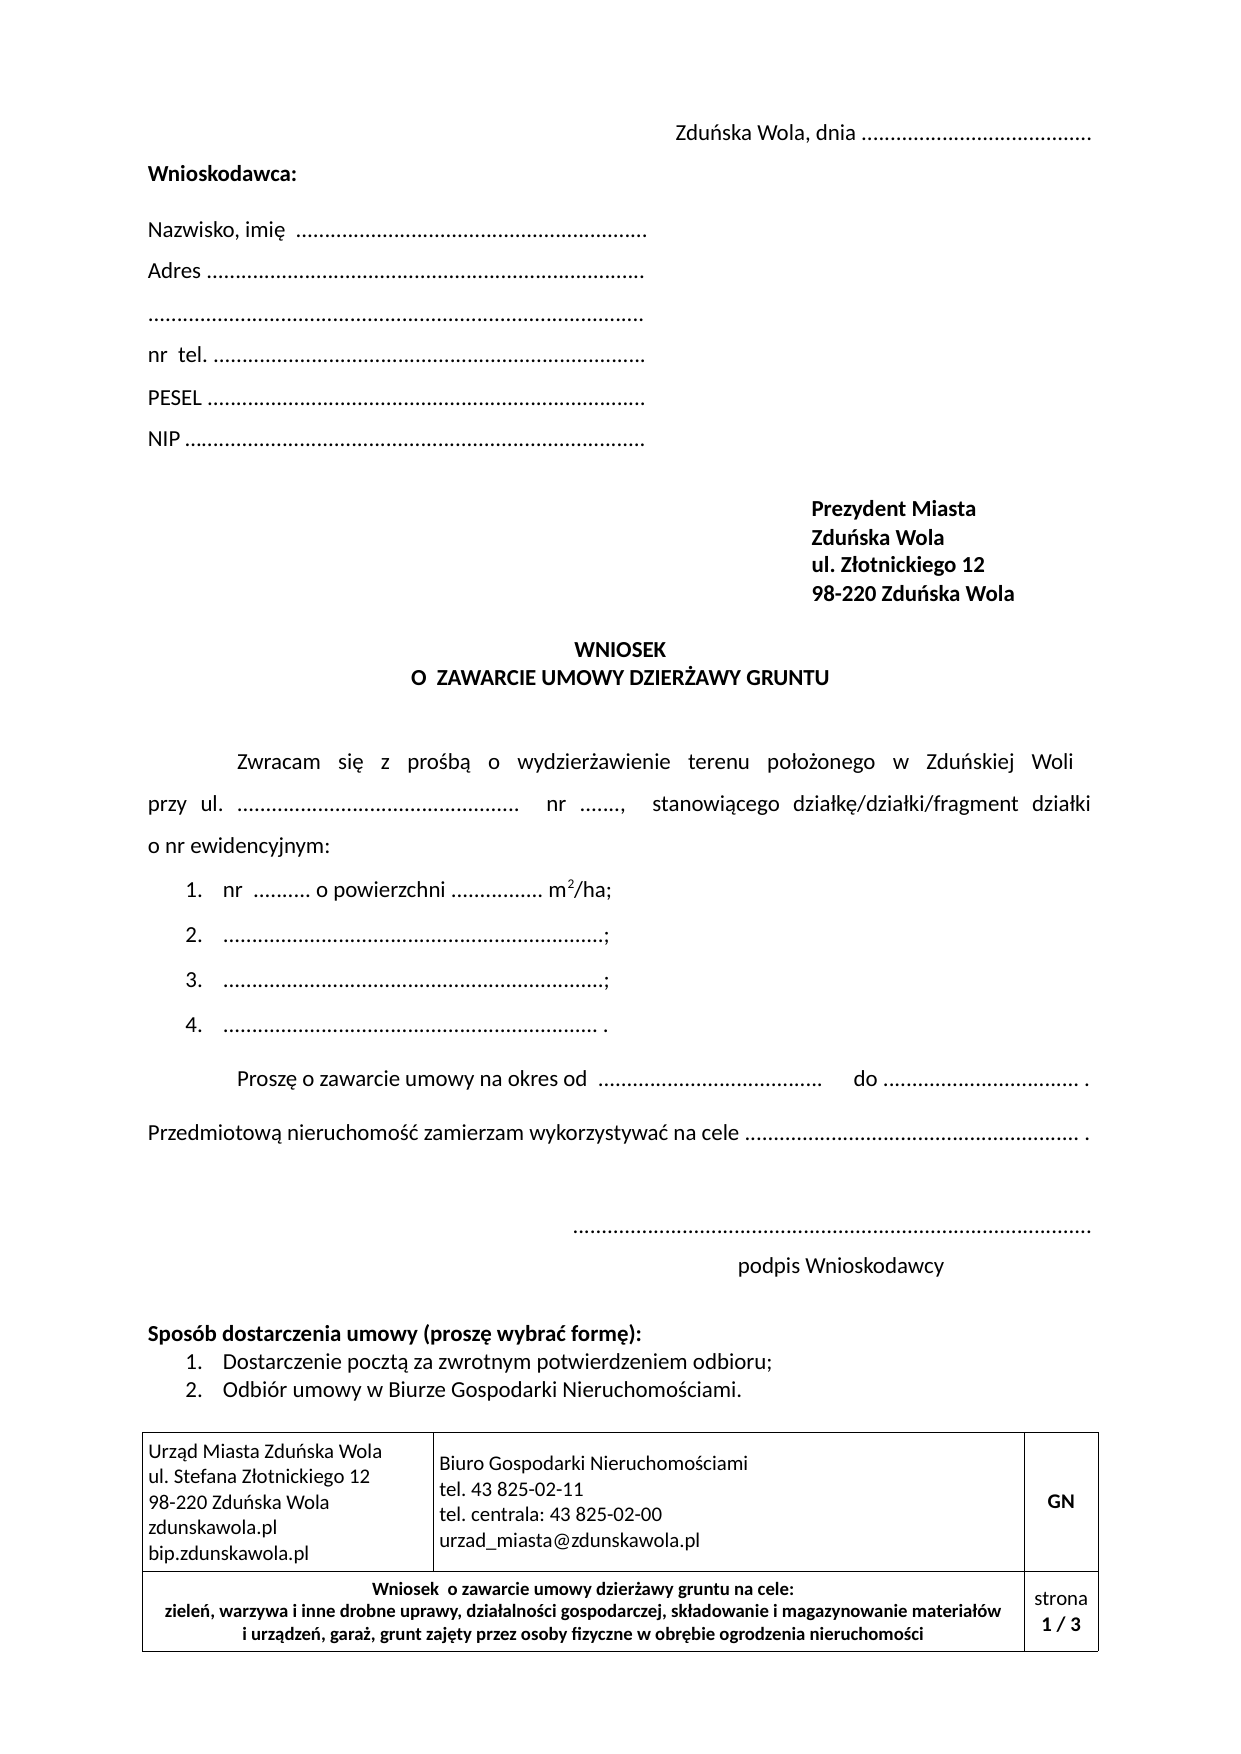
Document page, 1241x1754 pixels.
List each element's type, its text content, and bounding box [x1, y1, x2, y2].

text nr tel. ........................................................................... [148, 341, 1092, 369]
text PESEL ............................................................................ [148, 383, 1092, 411]
text Zwracam się z prośbą o wydzierżawienie terenu położonego w Zduńskiej Woli przy ul. ................................................. nr ......., stanowiącego działkę/działki/fragment działki o nr ewidencyjnym: [148, 747, 1092, 859]
text 98-220 Zduńska Wola [811, 579, 1092, 607]
list ..................................................................; [185, 965, 1092, 993]
text Adres ............................................................................ [148, 257, 1092, 285]
text ul. Złotnickiego 12 [811, 551, 1092, 579]
text Sposób dostarczenia umowy (proszę wybrać formę): [148, 1319, 1092, 1347]
list ................................................................. . [185, 1010, 1092, 1038]
text Prezydent Miasta [811, 494, 1092, 523]
text Zduńska Wola [811, 523, 1092, 551]
text ...................................................................................... [148, 299, 1092, 327]
text Wnioskodawca: [148, 159, 1092, 187]
text WNIOSEK [148, 635, 1092, 663]
text Zduńska Wola, dnia ........................................ [148, 118, 1092, 146]
text Proszę o zawarcie umowy na okres od ....................................... do .................................. . [148, 1064, 1092, 1092]
text Nazwisko, imię ............................................................. [148, 215, 1092, 243]
list nr .......... o powierzchni ................ m2/ha; [185, 876, 1092, 904]
text Przedmiotową nieruchomość zamierzam wykorzystywać na cele .......................................................... . [148, 1118, 1092, 1146]
text podpis Wnioskodawcy [664, 1251, 1092, 1279]
text NIP …............................................................................. [148, 424, 1092, 453]
list ..................................................................; [185, 921, 1092, 948]
text .......................................................................................... [148, 1211, 1092, 1239]
list Odbiór umowy w Biurze Gospodarki Nieruchomościami. [185, 1375, 1092, 1403]
text O ZAWARCIE UMOWY DZIERŻAWY GRUNTU [148, 663, 1092, 691]
list Dostarczenie pocztą za zwrotnym potwierdzeniem odbioru; [185, 1347, 1092, 1375]
